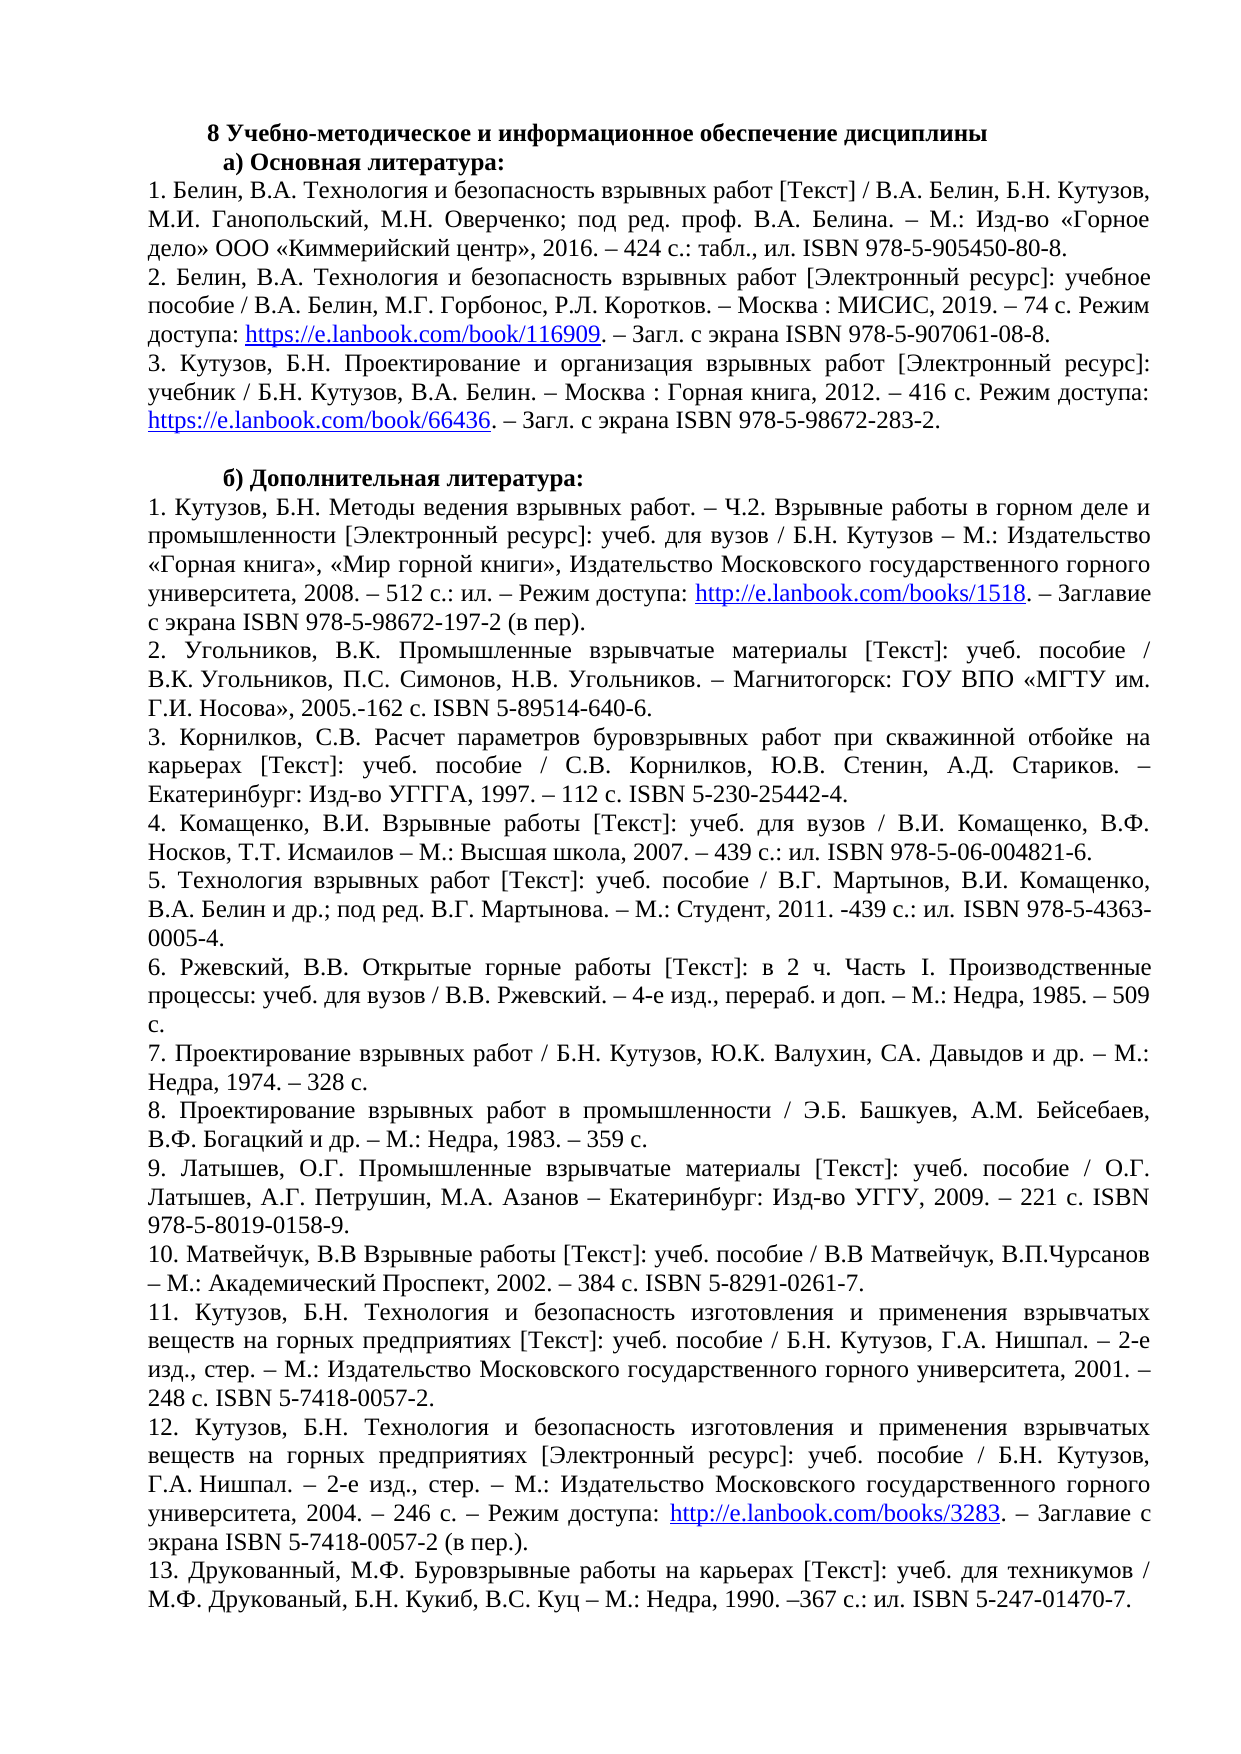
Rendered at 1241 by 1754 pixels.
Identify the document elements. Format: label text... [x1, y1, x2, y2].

text 13. Друкованный, М.Ф. Буровзрывные работы на карьерах [Текст]: учеб. для техникумов / М.Ф. Друкованый, Б.Н. Кукиб, В.С. Куц – М.: Недра, 1990. –367 с.: ил. ISBN 5-247-01470-7. [148, 1556, 1152, 1613]
text 10. Матвейчук, В.В Взрывные работы [Текст]: учеб. пособие / В.В Матвейчук, В.П.Чурсанов – М.: Академический Проспект, 2002. – 384 с. ISBN 5-8291-0261-7. [148, 1239, 1152, 1297]
text 1. Кутузов, Б.Н. Методы ведения взрывных работ. – Ч.2. Взрывные работы в горном деле и промышленности [Электронный ресурс]: учеб. для вузов / Б.Н. Кутузов – М.: Издательство «Горная книга», «Мир горной книги», Издательство Московского государственного горного университета, 2008. – 512 с.: ил. – Режим доступа: http://e.lanbook.com/books/1518. – Заглавие с экрана ISBN 978-5-98672-197-2 (в пер). [148, 492, 1152, 636]
text 3. Кутузов, Б.Н. Проектирование и организация взрывных работ [Электронный ресурс]: учебник / Б.Н. Кутузов, В.А. Белин. – Москва : Горная книга, 2012. – 416 с. Режим доступа: https://e.lanbook.com/book/66436. – Загл. с экрана ISBN 978-5-98672-283-2. [148, 348, 1152, 434]
text 12. Кутузов, Б.Н. Технология и безопасность изготовления и применения взрывчатых веществ на горных предприятиях [Электронный ресурс]: учеб. пособие / Б.Н. Кутузов, Г.А. Нишпал. – 2-е изд., стер. – М.: Издательство Московского государственного горного университета, 2004. – 246 с. – Режим доступа: http://e.lanbook.com/books/3283. – Заглавие с экрана ISBN 5-7418-0057-2 (в пер.). [148, 1412, 1152, 1556]
text 11. Кутузов, Б.Н. Технология и безопасность изготовления и применения взрывчатых веществ на горных предприятиях [Текст]: учеб. пособие / Б.Н. Кутузов, Г.А. Нишпал. – 2-е изд., стер. – М.: Издательство Московского государственного горного университета, 2001. – 248 с. ISBN 5-7418-0057-2. [148, 1297, 1152, 1412]
text 2. Угольников, В.К. Промышленные взрывчатые материалы [Текст]: учеб. пособие / В.К. Угольников, П.С. Симонов, Н.В. Угольников. – Магнитогорск: ГОУ ВПО «МГТУ им. Г.И. Носова», 2005.-162 с. ISBN 5-89514-640-6. [148, 636, 1152, 722]
text 8. Проектирование взрывных работ в промышленности / Э.Б. Башкуев, А.М. Бейсебаев, В.Ф. Богацкий и др. – М.: Недра, 1983. – 359 с. [148, 1096, 1152, 1153]
text 6. Ржевский, В.В. Открытые горные работы [Текст]: в 2 ч. Часть I. Производственные процессы: учеб. для вузов / В.В. Ржевский. – 4-е изд., перераб. и доп. – М.: Недра, 1985. – 509 с. [148, 952, 1152, 1038]
text 1. Белин, В.А. Технология и безопасность взрывных работ [Текст] / В.А. Белин, Б.Н. Кутузов, М.И. Ганопольский, М.Н. Оверченко; под ред. проф. В.А. Белина. – М.: Изд-во «Горное дело» ООО «Киммерийский центр», 2016. – 424 с.: табл., ил. ISBN 978-5-905450-80-8. [148, 176, 1152, 262]
text 3. Корнилков, С.В. Расчет параметров буровзрывных работ при скважинной отбойке на карьерах [Текст]: учеб. пособие / С.В. Корнилков, Ю.В. Стенин, А.Д. Стариков. – Екатеринбург: Изд-во УГГГА, 1997. – 112 с. ISBN 5-230-25442-4. [148, 722, 1152, 808]
text 9. Латышев, О.Г. Промышленные взрывчатые материалы [Текст]: учеб. пособие / О.Г. Латышев, А.Г. Петрушин, М.А. Азанов – Екатеринбург: Изд-во УГГУ, 2009. – 221 с. ISBN 978-5-8019-0158-9. [148, 1153, 1152, 1239]
text б) Дополнительная литература: [148, 463, 1152, 492]
text 5. Технология взрывных работ [Текст]: учеб. пособие / В.Г. Мартынов, В.И. Комащенко, В.А. Белин и др.; под ред. В.Г. Мартынова. – М.: Студент, 2011. -439 с.: ил. ISBN 978-5-4363-0005-4. [148, 866, 1152, 952]
text 4. Комащенко, В.И. Взрывные работы [Текст]: учеб. для вузов / В.И. Комащенко, В.Ф. Носков, Т.Т. Исмаилов – М.: Высшая школа, 2007. – 439 с.: ил. ISBN 978-5-06-004821-6. [148, 808, 1152, 866]
text 8 Учебно-методическое и информационное обеспечение дисциплины [207, 118, 1152, 147]
text а) Основная литература: [148, 147, 1152, 176]
text 7. Проектирование взрывных работ / Б.Н. Кутузов, Ю.К. Валухин, СА. Давыдов и др. – М.: Недра, 1974. – 328 с. [148, 1038, 1152, 1096]
text 2. Белин, В.А. Технология и безопасность взрывных работ [Электронный ресурс]: учебное пособие / В.А. Белин, М.Г. Горбонос, Р.Л. Коротков. – Москва : МИСИС, 2019. – 74 с. Режим доступа: https://e.lanbook.com/book/116909. – Загл. с экрана ISBN 978-5-907061-08-8. [148, 262, 1152, 348]
